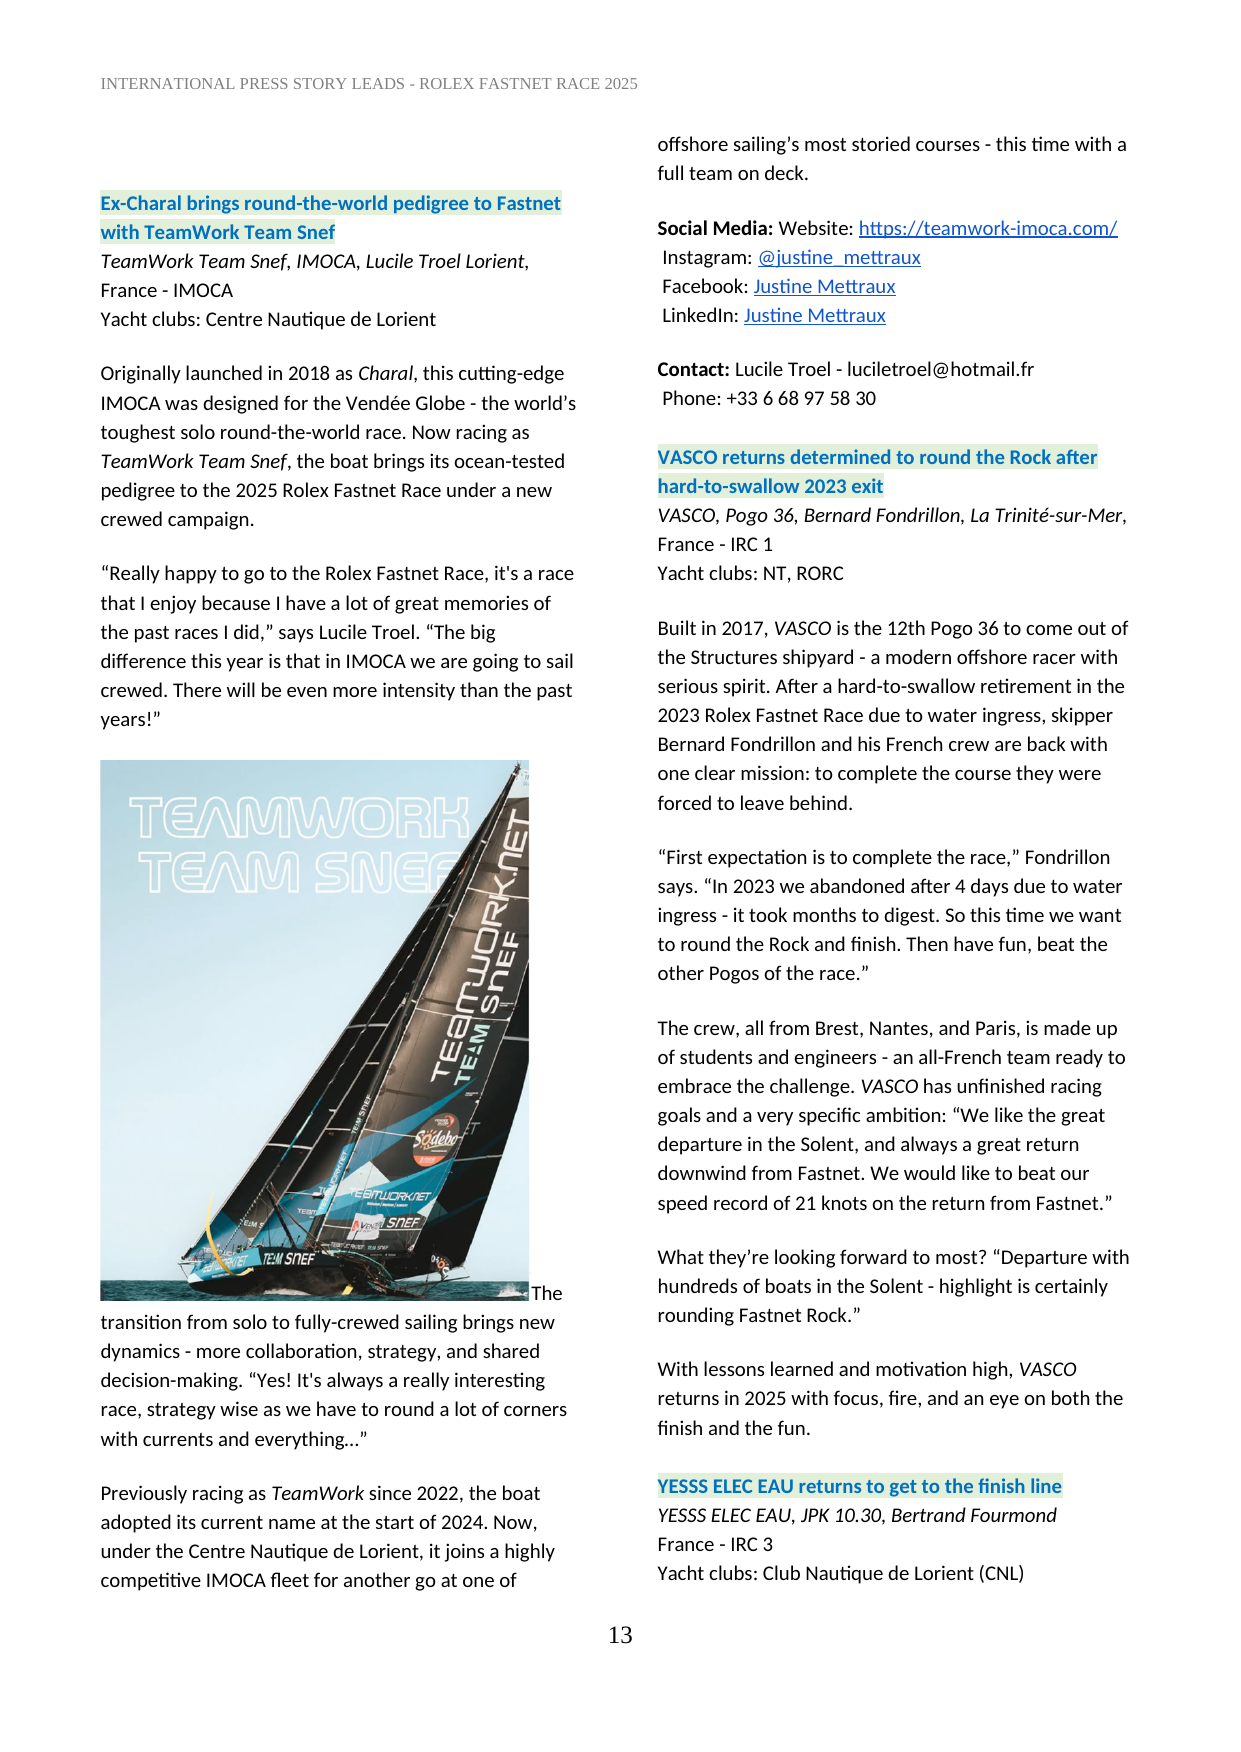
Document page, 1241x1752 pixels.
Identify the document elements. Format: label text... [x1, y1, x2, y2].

picture [100, 760, 532, 1301]
text Previously racing as TeamWork since 2022, the boat adopted its current name at the start of 2024. Now, under the Centre Nautique de Lorient, it joins a highly competitive IMOCA fleet for another go at one of offshore sailing’s most storied courses - this time with a full team on deck. [100, 1480, 582, 1593]
text The crew, all from Brest, Nantes, and Paris, is made up of students and engineers - an all-French team ready to embrace the challenge. VASCO has unfinished racing goals and a very specific ambition: “We like the great departure in the Solent, and always a great return downwind from Fastnet. We would like to beat our speed record of 21 knots on the return from Fastnet.” [657, 1015, 1140, 1215]
text Contact: Lucile Troel - luciletroel@hotmail.fr Phone: +33 6 68 97 58 30 VASCO returns determined to round the Rock after hard-to-swallow 2023 exit VASCO, Pogo 36, Bernard Fondrillon, La Trinité-sur-Mer, France - IRC 1 Yacht clubs: NT, RORC [657, 356, 1140, 586]
text What they’re looking forward to most? “Departure with hundreds of boats in the Solent - highlight is certainly rounding Fastnet Rock.” [657, 1244, 1140, 1328]
text “Really happy to go to the Rolex Fastnet Race, it's a race that I enjoy because I have a lot of great memories of the past races I did,” says Lucile Troel. “The big difference this year is that in IMOCA we are going to sail crewed. There will be even more intensity than the past years!” [100, 561, 582, 732]
text YESSS ELEC EAU returns to get to the finish line YESSS ELEC EAU, JPK 10.30, Bertrand Fourmond France - IRC 3 Yacht clubs: Club Nautique de Lorient (CNL) [657, 1473, 1140, 1586]
text Built in 2017, VASCO is the 12th Pogo 36 to come out of the Structures shipyard - a modern offshore racer with serious spirit. After a hard-to-swallow retirement in the 2023 Rolex Fastnet Race due to water ingress, skipper Bernard Fondrillon and his French crew are back with one clear mission: to complete the course they were forced to leave behind. [657, 615, 1140, 815]
text Ex-Charal brings round-the-world pedigree to Fastnet with TeamWork Team Snef TeamWork Team Snef, IMOCA, Lucile Troel Lorient, France - IMOCA Yacht clubs: Centre Nautique de Lorient [100, 190, 582, 332]
text Originally launched in 2018 as Charal, this cutting-edge IMOCA was designed for the Vendée Globe - the world’s toughest solo round-the-world race. Now racing as TeamWork Team Snef, the boat brings its ocean-tested pedigree to the 2025 Rolex Fastnet Race under a new crewed campaign. [100, 361, 582, 532]
text “First expectation is to complete the race,” Fondrillon says. “In 2023 we abandoned after 4 days due to water ingress - it took months to digest. So this time we want to round the Rock and finish. Then have fun, beat the other Pogos of the race.” [657, 844, 1140, 986]
text With lessons learned and motivation high, VASCO returns in 2025 with focus, fire, and an eye on both the finish and the fun. [657, 1356, 1140, 1440]
text Previously racing as TeamWork since 2022, the boat adopted its current name at the start of 2024. Now, under the Centre Nautique de Lorient, it joins a highly competitive IMOCA fleet for another go at one of offshore sailing’s most storied courses - this time with a full team on deck. [657, 131, 1140, 186]
text Social Media: Website: https://teamwork-imoca.com/ Instagram: @justine_mettraux Facebook: Justine Mettraux LinkedIn: Justine Mettraux [657, 215, 1140, 328]
